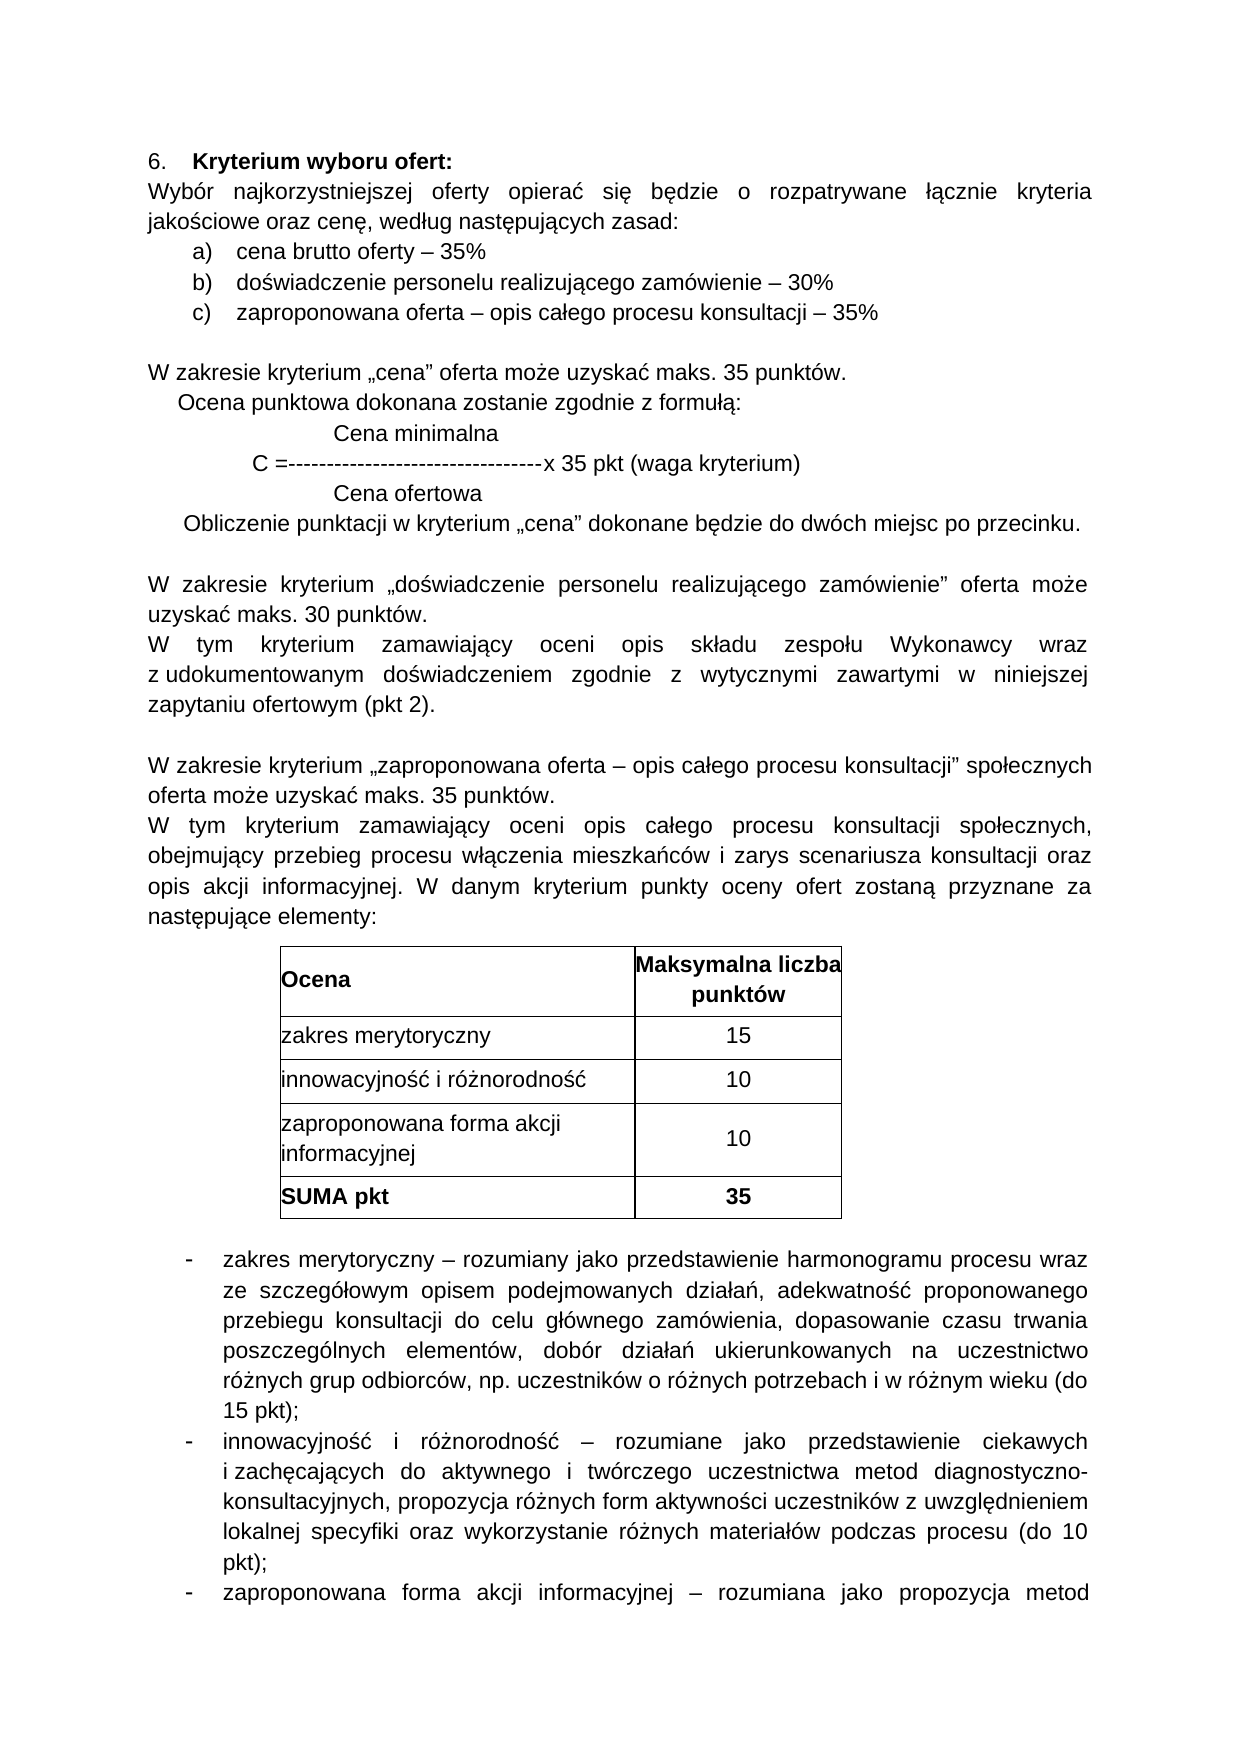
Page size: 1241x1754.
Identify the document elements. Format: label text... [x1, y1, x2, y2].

table_header Ocena [281, 947, 634, 1016]
text W zakresie kryterium „cena” oferta może uzyskać maks. 35 punktów. [148, 359, 1093, 385]
list doświadczenie personelu realizującego zamówienie – 30% [192, 268, 1093, 295]
text W zakresie kryterium „doświadczenie personelu realizującego zamówienie” oferta może uzyskać maks. 30 punktów. [148, 597, 1088, 627]
text Wybór najkorzystniejszej oferty opierać się będzie o rozpatrywane łącznie kryteria jakościowe oraz cenę, według następujących zasad: [148, 178, 1093, 234]
text W tym kryterium zamawiający oceni opis składu zespołu Wykonawcy wraz z udokumentowanym doświadczeniem zgodnie z wytycznymi zawartymi w niniejszej zapytaniu ofertowym (pkt 2). [148, 687, 1088, 718]
list zakres merytoryczny – rozumiany jako przedstawienie harmonogramu procesu wraz ze szczegółowym opisem podejmowanych działań, adekwatność proponowanego przebiegu konsultacji do celu głównego zamówienia, dopasowanie czasu trwania poszczególnych elementów, dobór działań ukierunkowanych na uczestnictwo różnych grup odbiorców, np. uczestników o różnych potrzebach i w różnym wieku (do 15 pkt); [185, 1246, 1088, 1424]
list Kryterium wyboru ofert: [148, 148, 1093, 174]
table_cell innowacyjność i różnorodność [281, 1060, 634, 1102]
table_header Maksymalna liczba punktów [636, 947, 841, 1016]
table_cell zakres merytoryczny [281, 1017, 634, 1059]
table_cell zaproponowana forma akcji informacyjnej [281, 1104, 634, 1176]
text C = x 35 pkt (waga kryterium) [252, 450, 1093, 476]
table_cell 35 [636, 1177, 841, 1218]
text Obliczenie punktacji w kryterium „cena” dokonane będzie do dwóch miejsc po przecinku. [183, 510, 1093, 536]
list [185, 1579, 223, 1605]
text W zakresie kryterium „zaproponowana oferta – opis całego procesu konsultacji” społecznych oferta może uzyskać maks. 35 punktów. [148, 752, 1093, 808]
text Cena ofertowa [333, 480, 1093, 506]
text Ocena punktowa dokonana zostanie zgodnie z formułą: [148, 389, 1093, 416]
table_cell 15 [636, 1017, 841, 1059]
table_cell 10 [636, 1104, 841, 1176]
list innowacyjność i różnorodność – rozumiane jako przedstawienie ciekawych i zachęcających do aktywnego i twórczego uczestnictwa metod diagnostyczno-konsultacyjnych, propozycja różnych form aktywności uczestników z uwzględnieniem lokalnej specyfiki oraz wykorzystanie różnych materiałów podczas procesu (do 10 pkt); [185, 1428, 1088, 1575]
text W tym kryterium zamawiający oceni opis całego procesu konsultacji społecznych, obejmujący przebieg procesu włączenia mieszkańców i zarys scenariusza konsultacji oraz opis akcji informacyjnej. W danym kryterium punkty oceny ofert zostaną przyznane za następujące elementy: [148, 812, 1093, 929]
table_cell SUMA pkt [281, 1177, 634, 1218]
list zaproponowana oferta – opis całego procesu konsultacji – 35% [192, 299, 1093, 325]
text Cena minimalna [333, 419, 1093, 446]
list cena brutto oferty – 35% [192, 238, 1093, 264]
table_cell 10 [636, 1060, 841, 1102]
